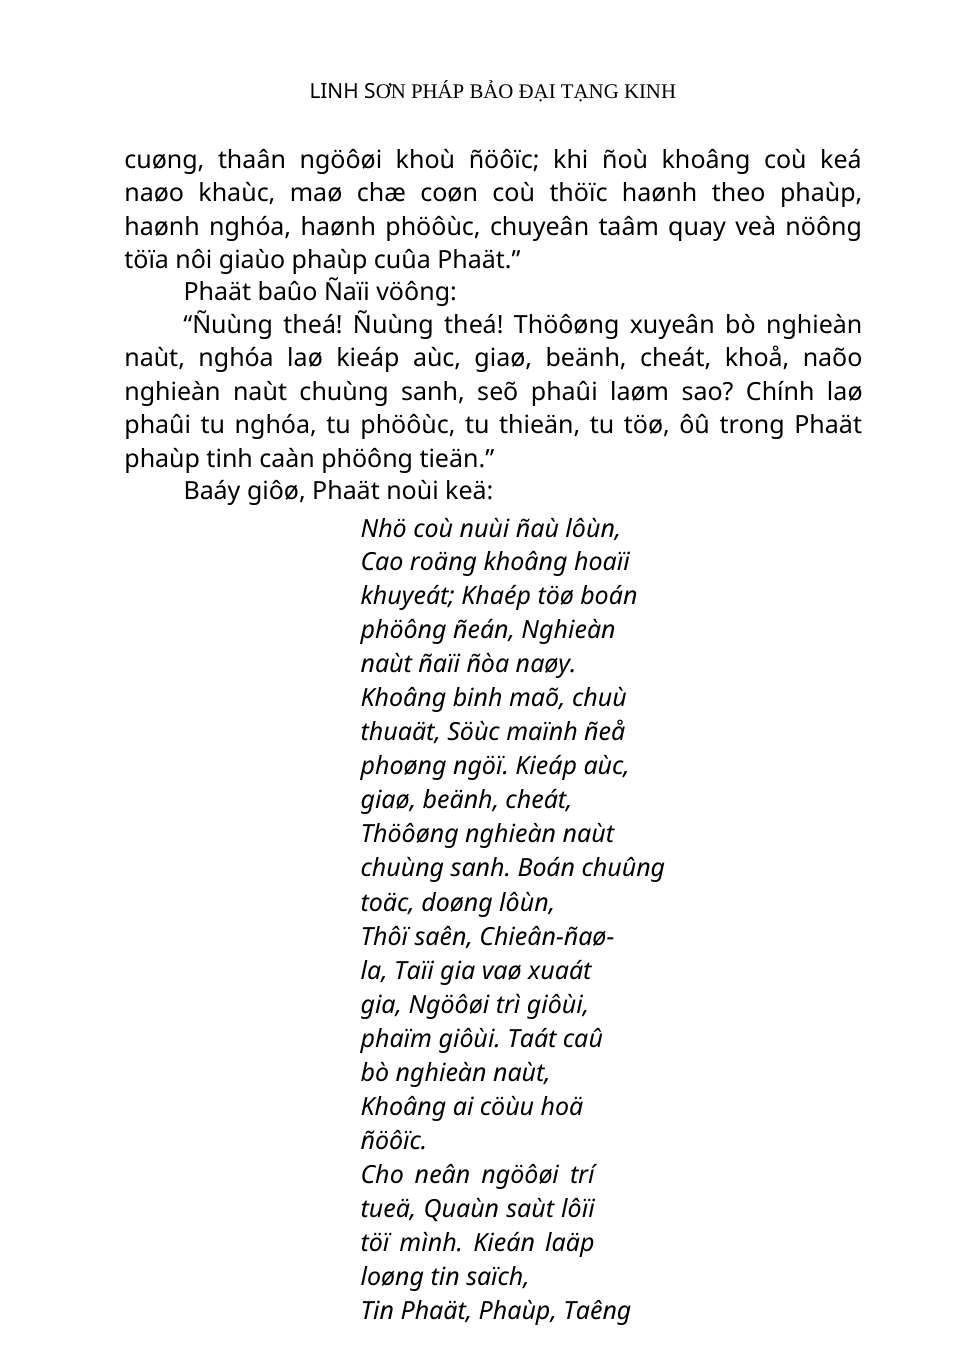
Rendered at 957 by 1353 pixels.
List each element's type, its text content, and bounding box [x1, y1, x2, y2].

text Phaät baûo Ñaïi vöông: [183, 276, 875, 307]
text Thöôøng nghieàn naùt chuùng sanh. Boán chuûng toäc, doøng lôùn, [360, 816, 685, 918]
text Cao roäng khoâng hoaïi khuyeát; Khaép töø boán phöông ñeán, Nghieàn naùt ñaïi ñòa naøy. [360, 543, 662, 680]
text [360, 1293, 654, 1327]
text Nhö coù nuùi ñaù lôùn, [360, 512, 875, 543]
text Thôï saên, Chieân-ñaø-la, Taïi gia vaø xuaát gia, Ngöôøi trì giôùi, phaïm giôùi. Taát caû bò nghieàn naùt, Khoâng ai cöùu hoä ñöôïc. [360, 918, 624, 1157]
text “Ñuùng theá! Ñuùng theá! Thöôøng xuyeân bò nghieàn naùt, nghóa laø kieáp aùc, giaø, beänh, cheát, khoå, naõo nghieàn naùt chuùng sanh, seõ phaûi laøm sao? Chính laø phaûi tu nghóa, tu phöôùc, tu thieän, tu töø, ôû trong Phaät phaùp tinh caàn phöông tieän.” [124, 307, 863, 474]
text LINH SƠN PHÁP BẢO ĐẠI TẠNG KINH [309, 77, 875, 105]
text Baáy giôø, Phaät noùi keä: [183, 474, 875, 506]
text Cho neân ngöôøi trí tueä, Quaùn saùt lôïi töï mình. Kieán laäp loøng tin saïch, [360, 1157, 595, 1293]
text Khoâng binh maõ, chuù thuaät, Söùc maïnh ñeå phoøng ngöï. Kieáp aùc, giaø, beänh, cheát, [360, 680, 636, 816]
text cuøng, thaân ngöôøi khoù ñöôïc; khi ñoù khoâng coù keá naøo khaùc, maø chæ coøn coù thöïc haønh theo phaùp, haønh nghóa, haønh phöôùc, chuyeân taâm quay veà nöông töïa nôi giaùo phaùp cuûa Phaät.” [124, 142, 863, 276]
